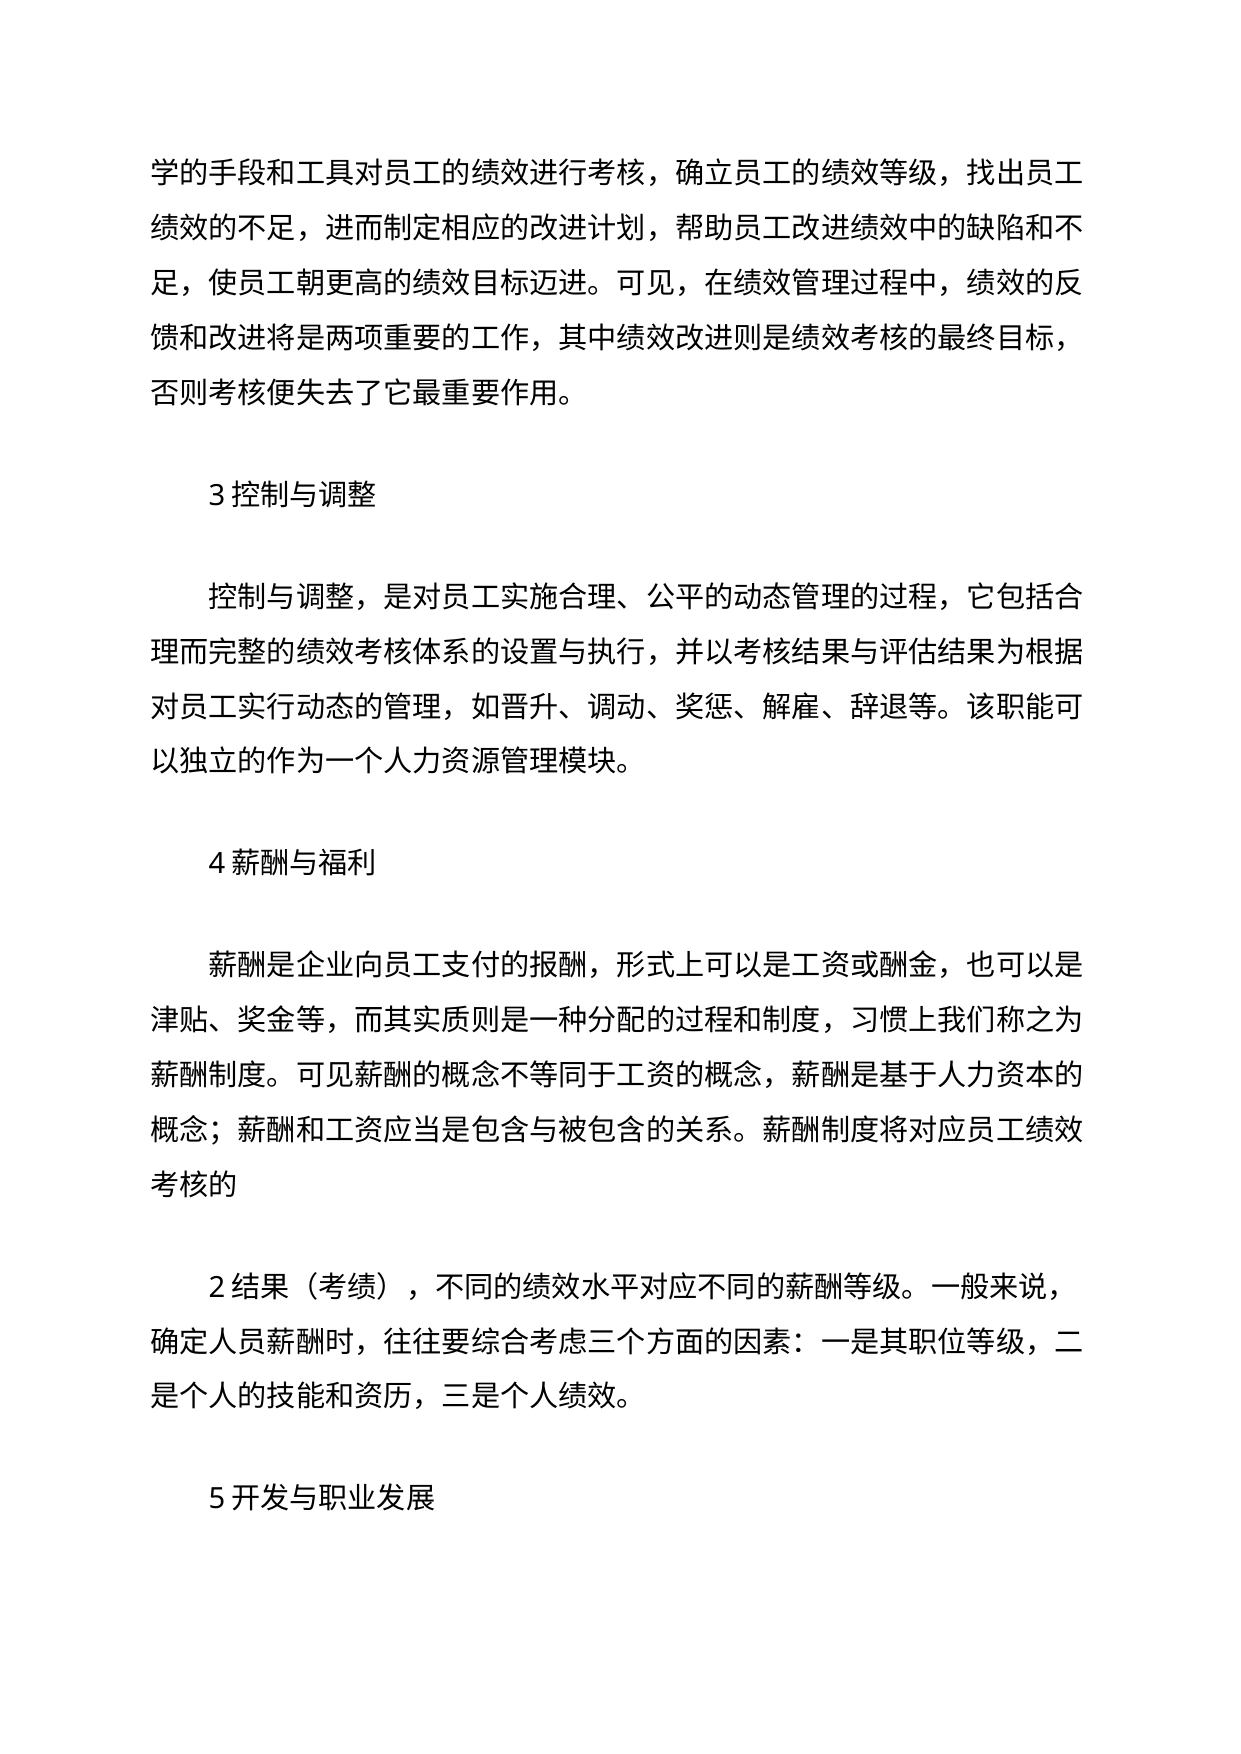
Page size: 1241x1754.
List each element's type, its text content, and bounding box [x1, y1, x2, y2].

text 薪酬是企业向员工支付的报酬，形式上可以是工资或酬金，也可以是津贴、奖金等，而其实质则是一种分配的过程和制度，习惯上我们称之为薪酬制度。可见薪酬的概念不等同于工资的概念，薪酬是基于人力资本的概念；薪酬和工资应当是包含与被包含的关系。薪酬制度将对应员工绩效考核的 [150, 942, 1090, 1204]
text 控制与调整，是对员工实施合理、公平的动态管理的过程，它包括合理而完整的绩效考核体系的设置与执行，并以考核结果与评估结果为根据对员工实行动态的管理，如晋升、调动、奖惩、解雇、辞退等。该职能可以独立的作为一个人力资源管理模块。 [150, 573, 1090, 780]
text 4薪酬与福利 [150, 840, 1090, 882]
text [150, 150, 1090, 412]
text 5开发与职业发展 [150, 1475, 1090, 1517]
text 3控制与调整 [150, 471, 1090, 514]
text 2结果（考绩），不同的绩效水平对应不同的薪酬等级。一般来说，确定人员薪酬时，往往要综合考虑三个方面的因素：一是其职位等级，二是个人的技能和资历，三是个人绩效。 [150, 1263, 1090, 1415]
